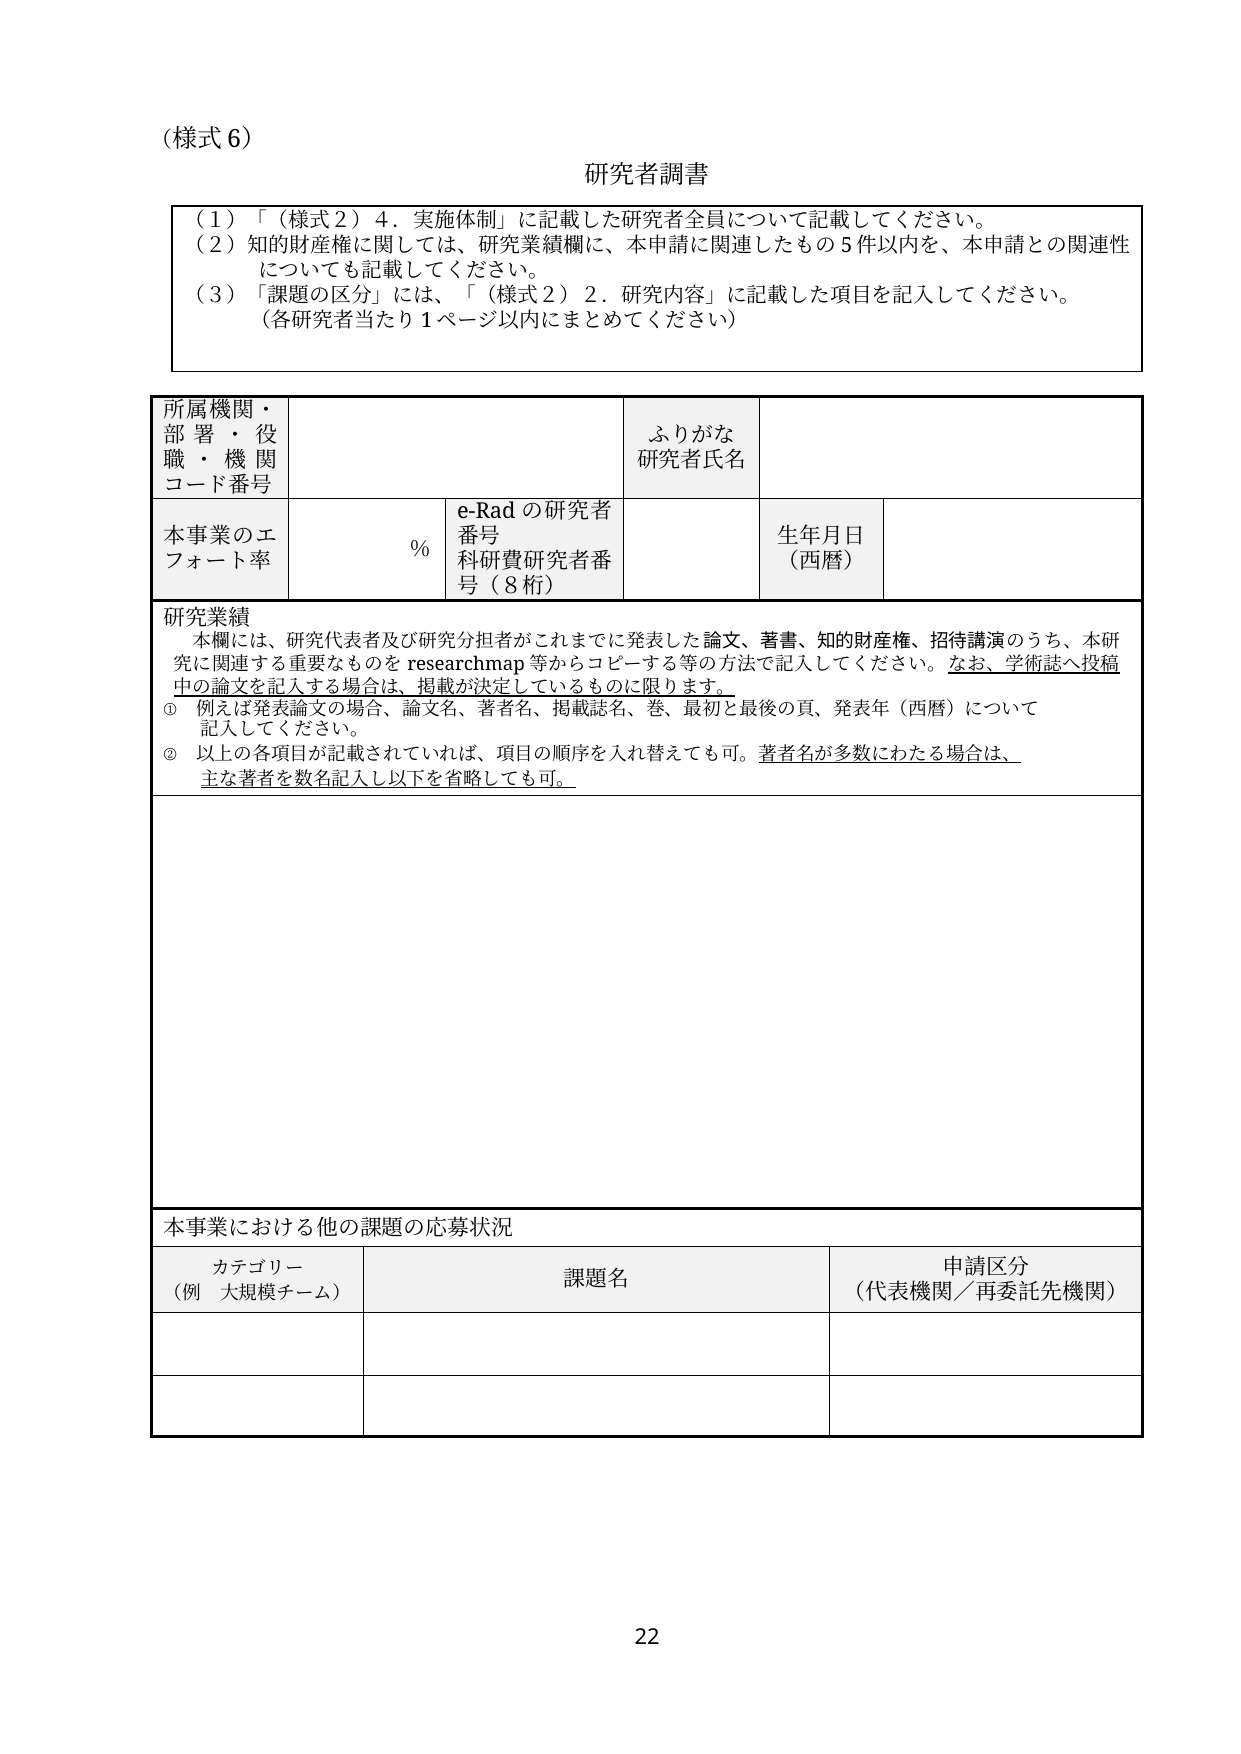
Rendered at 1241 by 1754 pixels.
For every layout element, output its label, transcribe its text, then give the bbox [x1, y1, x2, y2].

table_cell ％ [394, 499, 445, 599]
text 研究者調書 [150, 154, 1144, 190]
table_cell 本事業における他の課題の応募状況 [153, 1210, 1141, 1246]
table_cell [830, 1376, 1141, 1434]
table_cell [830, 1313, 1141, 1375]
table_cell [153, 1376, 363, 1434]
table_cell [153, 796, 1141, 1207]
table_header 所属機関・部署・役職・機関コード番号 [153, 398, 288, 498]
table_cell [364, 1313, 829, 1375]
table_cell [624, 499, 759, 599]
table_cell [153, 1313, 363, 1375]
table_cell 申請区分 （代表機関／再委託先機関） [830, 1247, 1141, 1312]
table_cell [364, 1376, 829, 1434]
table_cell e-Radの研究者番号 科研費研究者番号（８桁） [446, 499, 623, 599]
table_header [289, 398, 623, 498]
table_header ふりがな 研究者氏名 [624, 398, 759, 498]
table_cell カテゴリー （例 大規模チーム） [153, 1247, 363, 1312]
table_cell 課題名 [364, 1247, 829, 1312]
table_cell 研究業績 本欄には、研究代表者及び研究分担者がこれまでに発表した論文、著書、知的財産権、招待講演のうち、本研究に関連する重要なものをresearchmap等からコピーする等の方法で記入してください。なお、学術誌へ投稿中の論文を記入する場合は、掲載が決定しているものに限ります。 ① 例えば発表論文の場合、論文名、著者名、掲載誌名、巻、最初と最後の頁、発表年（西暦）について 記入してください。 ② 以上の各項目が記載されていれば、項目の順序を入れ替えても可。著者名が多数にわたる場合は、 主な著者を数名記入し以下を省略しても可。 [153, 602, 1141, 794]
table_cell 本事業のエフォート率 [153, 499, 288, 599]
table_header [760, 398, 1141, 498]
table_cell [289, 499, 394, 599]
table_cell 生年月日 （西暦） [760, 499, 883, 599]
table_cell [884, 499, 1141, 599]
text （様式6） [150, 118, 1144, 154]
